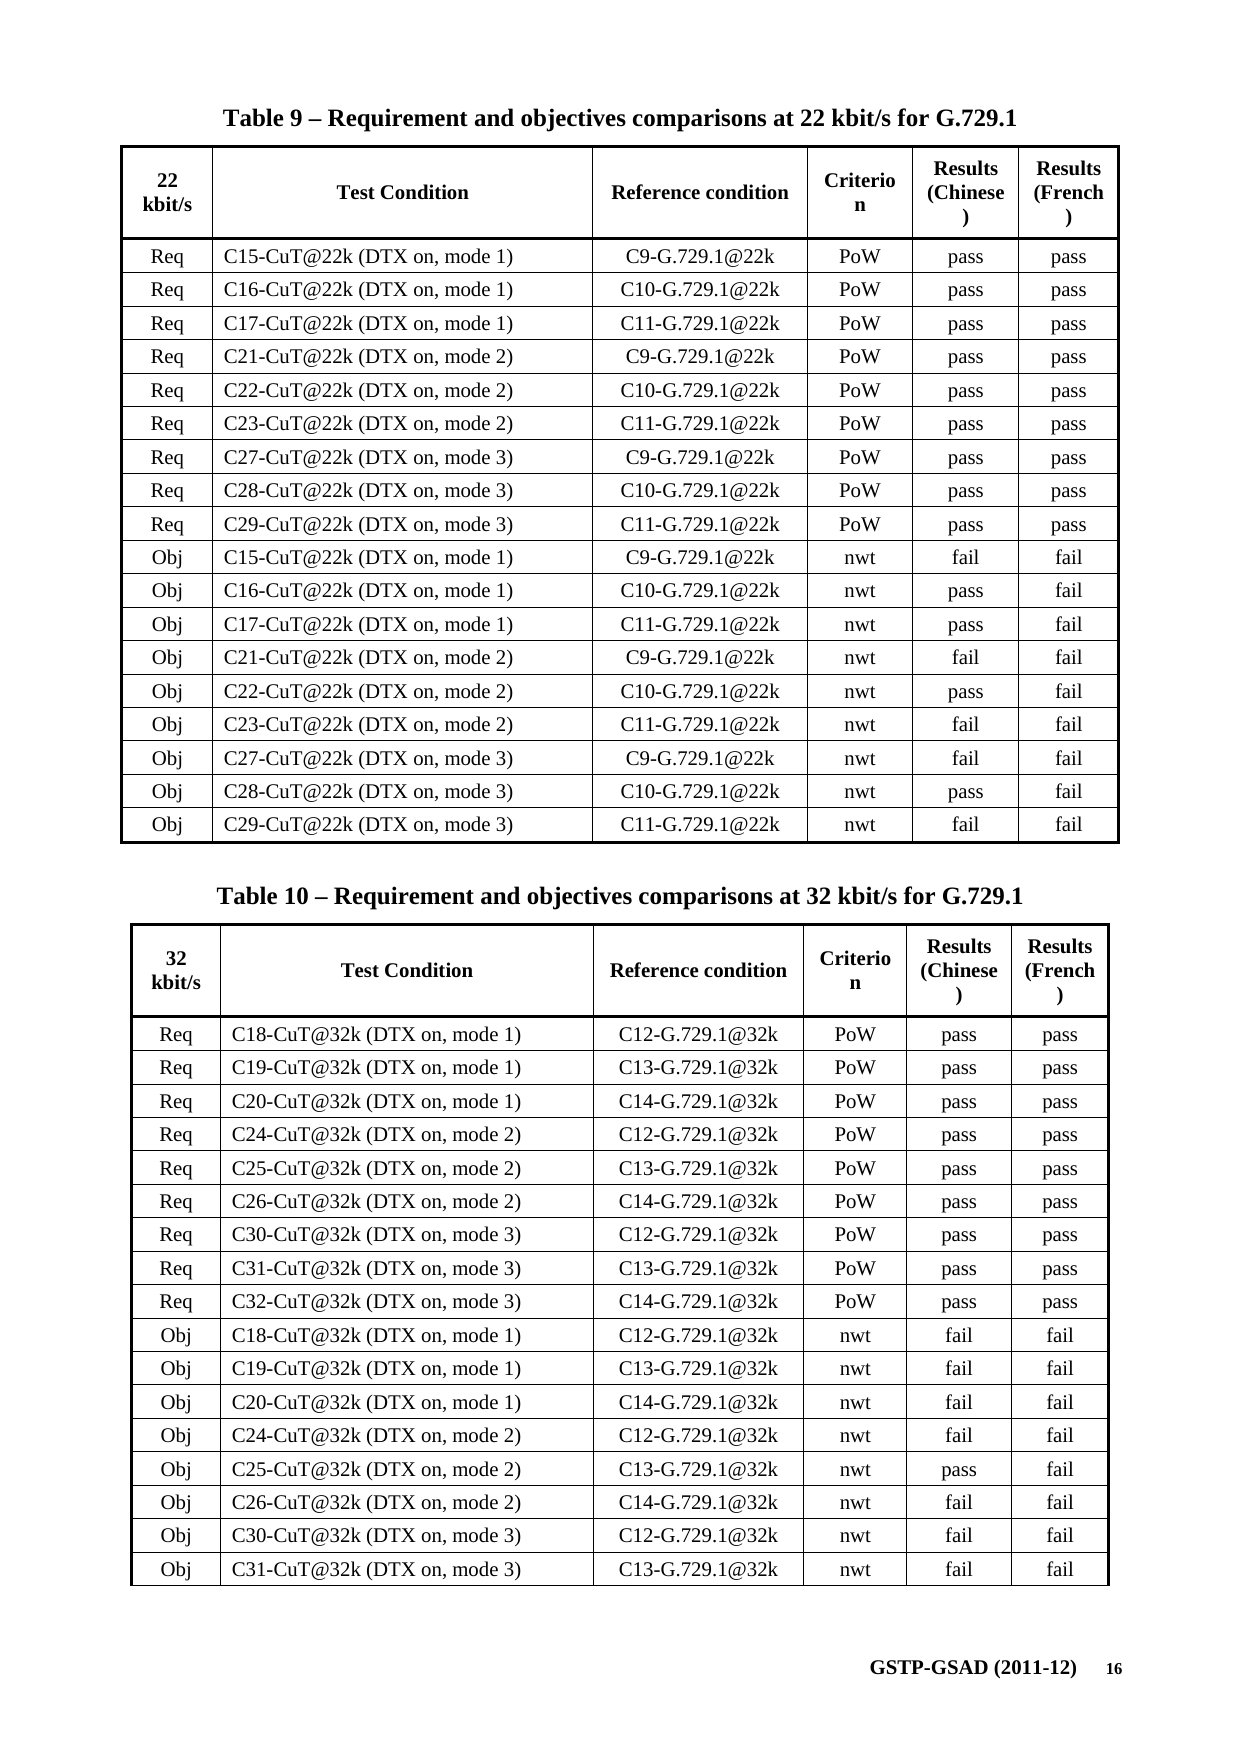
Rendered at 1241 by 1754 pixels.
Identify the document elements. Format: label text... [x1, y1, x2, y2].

table_cell pass [913, 307, 1018, 339]
table_cell C19-CuT@32k (DTX on, mode 1) [221, 1051, 593, 1083]
table_cell C13-G.729.1@32k [594, 1352, 803, 1384]
table_cell C26-CuT@32k (DTX on, mode 2) [221, 1185, 593, 1217]
table_cell C30-CuT@32k (DTX on, mode 3) [221, 1519, 593, 1552]
table_cell pass [907, 1018, 1011, 1050]
table_cell pass [1012, 1252, 1107, 1284]
table_cell pass [907, 1285, 1011, 1317]
table_cell fail [907, 1385, 1011, 1418]
table_cell pass [913, 240, 1018, 272]
table_cell PoW [808, 307, 912, 339]
table_cell pass [913, 407, 1018, 439]
table_cell C16-CuT@22k (DTX on, mode 1) [213, 273, 592, 306]
table_cell Obj [133, 1419, 220, 1451]
table_cell C9-G.729.1@22k [593, 240, 807, 272]
table_cell fail [907, 1486, 1011, 1518]
table_cell C25-CuT@32k (DTX on, mode 2) [221, 1151, 593, 1184]
table_cell C10-G.729.1@22k [593, 675, 807, 707]
table_cell Req [123, 474, 212, 506]
table_cell Obj [123, 541, 212, 573]
table_cell C26-CuT@32k (DTX on, mode 2) [221, 1486, 593, 1518]
table_cell Req [133, 1118, 220, 1150]
table_header Criterion [804, 926, 906, 1014]
table_cell C15-CuT@22k (DTX on, mode 1) [213, 240, 592, 272]
table_cell Req [123, 307, 212, 339]
table_cell Req [123, 407, 212, 439]
table_cell pass [1019, 407, 1117, 439]
table_cell C14-G.729.1@32k [594, 1385, 803, 1418]
table_cell Req [123, 440, 212, 473]
table_cell fail [1012, 1486, 1107, 1518]
table_cell fail [1012, 1419, 1107, 1451]
table_cell fail [907, 1519, 1011, 1552]
table_cell C13-G.729.1@32k [594, 1553, 803, 1585]
table_cell pass [1012, 1151, 1107, 1184]
table_cell nwt [804, 1519, 906, 1552]
table_cell C27-CuT@22k (DTX on, mode 3) [213, 440, 592, 473]
table_cell C24-CuT@32k (DTX on, mode 2) [221, 1419, 593, 1451]
table_cell C18-CuT@32k (DTX on, mode 1) [221, 1018, 593, 1050]
table_cell fail [1019, 641, 1117, 673]
table_cell PoW [808, 474, 912, 506]
table_header Criterion [808, 148, 912, 237]
table_cell C11-G.729.1@22k [593, 708, 807, 740]
table_cell pass [1019, 340, 1117, 372]
table_cell Req [123, 273, 212, 306]
table_cell PoW [808, 240, 912, 272]
table_cell Req [123, 340, 212, 372]
table_cell Obj [123, 741, 212, 774]
title Table 9 – Requirement and objectives comparisons at 22 kbit/s for G.729.1 [118, 103, 1122, 132]
table_cell C9-G.729.1@22k [593, 641, 807, 673]
table_cell fail [913, 641, 1018, 673]
table_cell pass [907, 1051, 1011, 1083]
table_cell C11-G.729.1@22k [593, 407, 807, 439]
table_cell C17-CuT@22k (DTX on, mode 1) [213, 307, 592, 339]
table_cell Obj [123, 675, 212, 707]
table_cell PoW [804, 1051, 906, 1083]
table_cell fail [907, 1352, 1011, 1384]
table_cell Obj [133, 1486, 220, 1518]
table_cell C11-G.729.1@22k [593, 608, 807, 640]
table_cell Req [133, 1051, 220, 1083]
table_cell fail [1019, 608, 1117, 640]
table_cell C32-CuT@32k (DTX on, mode 3) [221, 1285, 593, 1317]
table_cell nwt [804, 1352, 906, 1384]
table_cell Obj [133, 1385, 220, 1418]
table_cell fail [1012, 1452, 1107, 1485]
table_cell Obj [133, 1553, 220, 1585]
table_cell C9-G.729.1@22k [593, 440, 807, 473]
table_cell C9-G.729.1@22k [593, 340, 807, 372]
title Table 10 – Requirement and objectives comparisons at 32 kbit/s for G.729.1 [118, 881, 1122, 910]
table_cell fail [1019, 775, 1117, 807]
table_cell C14-G.729.1@32k [594, 1085, 803, 1117]
table_cell pass [913, 474, 1018, 506]
table_cell C12-G.729.1@32k [594, 1519, 803, 1552]
table_cell nwt [808, 574, 912, 607]
table_cell PoW [804, 1151, 906, 1184]
table_cell fail [1019, 808, 1117, 841]
table_cell pass [907, 1218, 1011, 1251]
table_cell nwt [808, 708, 912, 740]
table_cell PoW [808, 340, 912, 372]
table_cell fail [1012, 1519, 1107, 1552]
table_header Results (Chinese) [907, 926, 1011, 1014]
table_cell C20-CuT@32k (DTX on, mode 1) [221, 1385, 593, 1418]
table_cell C10-G.729.1@22k [593, 273, 807, 306]
table_cell fail [1019, 675, 1117, 707]
table_cell C28-CuT@22k (DTX on, mode 3) [213, 474, 592, 506]
table_cell nwt [804, 1486, 906, 1518]
table_cell C22-CuT@22k (DTX on, mode 2) [213, 374, 592, 406]
table_cell C23-CuT@22k (DTX on, mode 2) [213, 407, 592, 439]
table_header Results (French) [1019, 148, 1117, 237]
table_cell Req [133, 1185, 220, 1217]
table_cell pass [907, 1085, 1011, 1117]
table_cell pass [1012, 1051, 1107, 1083]
table_cell PoW [804, 1085, 906, 1117]
table_cell C12-G.729.1@32k [594, 1218, 803, 1251]
table_cell C22-CuT@22k (DTX on, mode 2) [213, 675, 592, 707]
table_header Results (French) [1012, 926, 1107, 1014]
table_cell pass [1019, 307, 1117, 339]
table_cell C12-G.729.1@32k [594, 1118, 803, 1150]
table_cell nwt [808, 675, 912, 707]
table_cell pass [907, 1452, 1011, 1485]
table_cell C16-CuT@22k (DTX on, mode 1) [213, 574, 592, 607]
table_cell pass [1019, 507, 1117, 540]
table_cell Obj [123, 641, 212, 673]
table_cell fail [907, 1419, 1011, 1451]
table_cell C10-G.729.1@22k [593, 374, 807, 406]
table_cell pass [913, 374, 1018, 406]
table_cell fail [907, 1319, 1011, 1351]
table_cell C14-G.729.1@32k [594, 1285, 803, 1317]
table_header 22 kbit/s [123, 148, 212, 237]
table_cell pass [1012, 1218, 1107, 1251]
table_cell Obj [133, 1352, 220, 1384]
table_cell C29-CuT@22k (DTX on, mode 3) [213, 808, 592, 841]
table_header Test Condition [221, 926, 593, 1014]
table_cell C21-CuT@22k (DTX on, mode 2) [213, 641, 592, 673]
table_cell C12-G.729.1@32k [594, 1018, 803, 1050]
table_cell nwt [808, 641, 912, 673]
table_cell C12-G.729.1@32k [594, 1419, 803, 1451]
table_cell C24-CuT@32k (DTX on, mode 2) [221, 1118, 593, 1150]
table_header Test Condition [213, 148, 592, 237]
table_cell nwt [808, 541, 912, 573]
table_cell Obj [123, 608, 212, 640]
table_cell pass [1012, 1118, 1107, 1150]
table_cell C18-CuT@32k (DTX on, mode 1) [221, 1319, 593, 1351]
table_cell fail [907, 1553, 1011, 1585]
table_cell pass [913, 440, 1018, 473]
table_cell C28-CuT@22k (DTX on, mode 3) [213, 775, 592, 807]
table_cell nwt [808, 608, 912, 640]
table_cell pass [913, 608, 1018, 640]
table_cell C9-G.729.1@22k [593, 541, 807, 573]
table_cell Req [133, 1218, 220, 1251]
table_cell Obj [133, 1319, 220, 1351]
table_header Reference condition [593, 148, 807, 237]
table_cell pass [1012, 1085, 1107, 1117]
table_cell pass [907, 1118, 1011, 1150]
table_cell pass [913, 507, 1018, 540]
table_cell pass [1012, 1018, 1107, 1050]
table_cell pass [913, 340, 1018, 372]
table_cell pass [913, 675, 1018, 707]
table_cell C14-G.729.1@32k [594, 1185, 803, 1217]
table_cell pass [1019, 240, 1117, 272]
table_cell PoW [808, 374, 912, 406]
table_cell PoW [804, 1018, 906, 1050]
table_cell PoW [808, 507, 912, 540]
table_cell C20-CuT@32k (DTX on, mode 1) [221, 1085, 593, 1117]
table_cell Obj [123, 808, 212, 841]
table_cell Obj [123, 708, 212, 740]
table_cell fail [1012, 1553, 1107, 1585]
table_cell Req [133, 1285, 220, 1317]
table_cell fail [1019, 541, 1117, 573]
table_cell fail [913, 708, 1018, 740]
table_cell pass [1019, 474, 1117, 506]
table_cell pass [1019, 440, 1117, 473]
table_cell Req [133, 1151, 220, 1184]
table_cell PoW [804, 1285, 906, 1317]
table_cell C29-CuT@22k (DTX on, mode 3) [213, 507, 592, 540]
table_cell C25-CuT@32k (DTX on, mode 2) [221, 1452, 593, 1485]
table_cell PoW [804, 1118, 906, 1150]
table_cell pass [907, 1252, 1011, 1284]
table_cell C10-G.729.1@22k [593, 574, 807, 607]
table_cell PoW [804, 1185, 906, 1217]
table_cell C11-G.729.1@22k [593, 808, 807, 841]
table_cell C27-CuT@22k (DTX on, mode 3) [213, 741, 592, 774]
table_cell C31-CuT@32k (DTX on, mode 3) [221, 1553, 593, 1585]
table_cell C10-G.729.1@22k [593, 474, 807, 506]
table_cell pass [1012, 1285, 1107, 1317]
table_cell pass [1012, 1185, 1107, 1217]
table_cell fail [1019, 708, 1117, 740]
table_cell C23-CuT@22k (DTX on, mode 2) [213, 708, 592, 740]
table_cell PoW [804, 1252, 906, 1284]
table_cell Obj [133, 1452, 220, 1485]
table_cell PoW [808, 440, 912, 473]
table_cell C13-G.729.1@32k [594, 1051, 803, 1083]
table_cell C11-G.729.1@22k [593, 307, 807, 339]
table_cell fail [1019, 741, 1117, 774]
table_cell pass [913, 574, 1018, 607]
table_cell Req [133, 1085, 220, 1117]
table_cell nwt [808, 808, 912, 841]
table_cell nwt [804, 1452, 906, 1485]
table_cell fail [913, 808, 1018, 841]
table_cell nwt [808, 775, 912, 807]
table_cell Obj [123, 574, 212, 607]
table_cell pass [1019, 374, 1117, 406]
table_cell nwt [804, 1319, 906, 1351]
table_cell C14-G.729.1@32k [594, 1486, 803, 1518]
table_cell Obj [123, 775, 212, 807]
table_cell C12-G.729.1@32k [594, 1319, 803, 1351]
table_cell pass [913, 775, 1018, 807]
table_cell fail [913, 541, 1018, 573]
table_cell pass [1019, 273, 1117, 306]
table_cell nwt [804, 1553, 906, 1585]
table_cell PoW [808, 273, 912, 306]
table_cell Req [123, 507, 212, 540]
table_cell C21-CuT@22k (DTX on, mode 2) [213, 340, 592, 372]
table_cell C13-G.729.1@32k [594, 1452, 803, 1485]
table_cell Req [123, 240, 212, 272]
table_cell C15-CuT@22k (DTX on, mode 1) [213, 541, 592, 573]
table_cell Req [123, 374, 212, 406]
table_cell C17-CuT@22k (DTX on, mode 1) [213, 608, 592, 640]
table_cell pass [907, 1185, 1011, 1217]
table_cell nwt [804, 1419, 906, 1451]
table_cell fail [1019, 574, 1117, 607]
table_cell fail [1012, 1319, 1107, 1351]
table_cell PoW [804, 1218, 906, 1251]
table_cell fail [1012, 1352, 1107, 1384]
table_cell fail [1012, 1385, 1107, 1418]
table_cell fail [913, 741, 1018, 774]
table_cell PoW [808, 407, 912, 439]
table_cell Obj [133, 1519, 220, 1552]
table_header 32 kbit/s [133, 926, 220, 1014]
table_cell C19-CuT@32k (DTX on, mode 1) [221, 1352, 593, 1384]
table_cell nwt [804, 1385, 906, 1418]
table_cell C9-G.729.1@22k [593, 741, 807, 774]
table_cell C10-G.729.1@22k [593, 775, 807, 807]
table_cell Req [133, 1018, 220, 1050]
table_cell pass [907, 1151, 1011, 1184]
table_cell nwt [808, 741, 912, 774]
table_header Reference condition [594, 926, 803, 1014]
table_cell C13-G.729.1@32k [594, 1252, 803, 1284]
table_cell C13-G.729.1@32k [594, 1151, 803, 1184]
table_header Results (Chinese) [913, 148, 1018, 237]
table_cell C11-G.729.1@22k [593, 507, 807, 540]
table_cell C31-CuT@32k (DTX on, mode 3) [221, 1252, 593, 1284]
table_cell pass [913, 273, 1018, 306]
table_cell C30-CuT@32k (DTX on, mode 3) [221, 1218, 593, 1251]
table_cell Req [133, 1252, 220, 1284]
